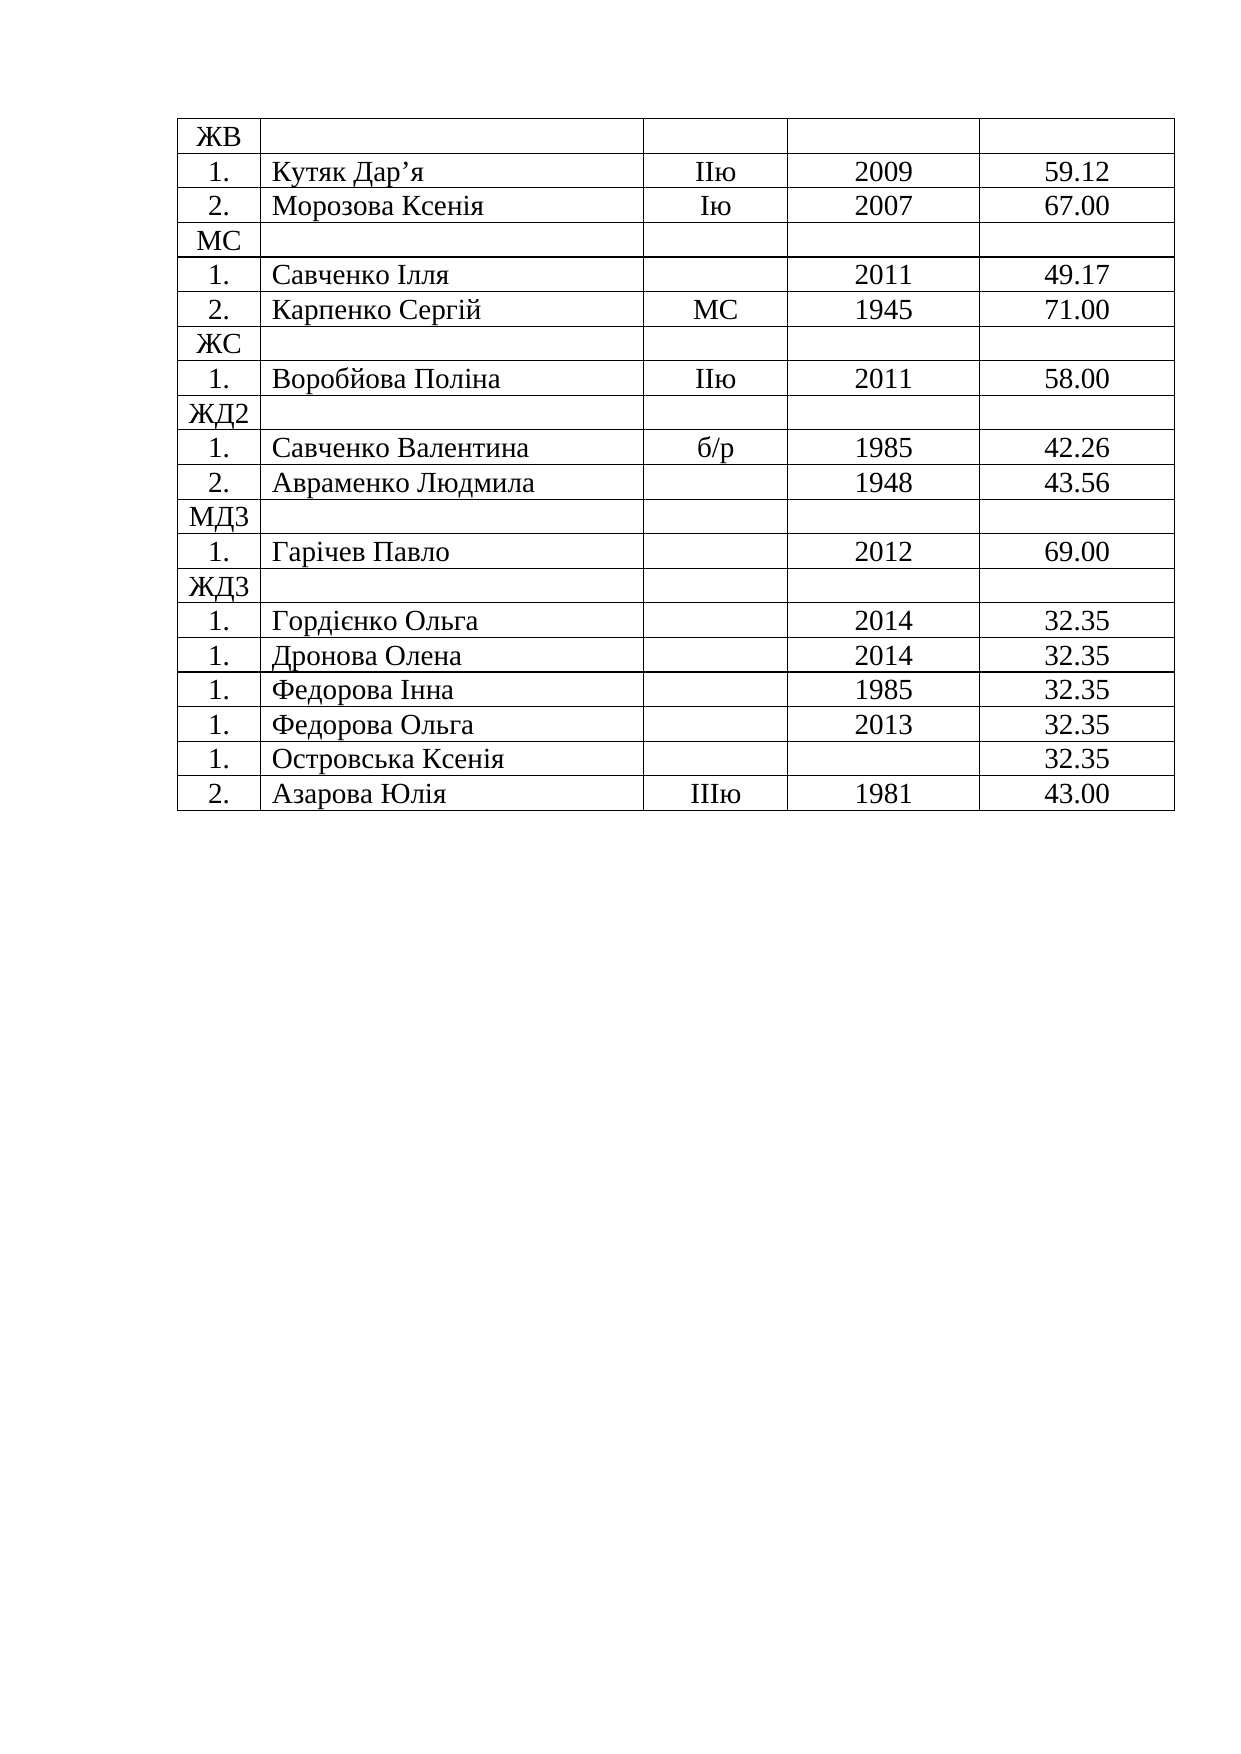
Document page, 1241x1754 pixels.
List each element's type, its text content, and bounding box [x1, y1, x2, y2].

table_cell [788, 396, 979, 429]
table_cell Морозова Ксенія [261, 188, 643, 222]
table_cell 1. [178, 742, 260, 775]
table_cell 1. [178, 258, 260, 291]
table_cell [644, 534, 787, 568]
table_cell [644, 742, 787, 775]
table_cell 1981 [788, 776, 979, 810]
table_cell 1. [178, 361, 260, 395]
table_cell МС [644, 292, 787, 326]
table_cell 2. [178, 465, 260, 498]
table_cell 1. [178, 603, 260, 637]
table_cell 1. [178, 673, 260, 706]
table_cell [261, 396, 643, 429]
table_cell [980, 569, 1174, 602]
table_cell [644, 396, 787, 429]
table_cell [644, 569, 787, 602]
table_cell Карпенко Сергій [261, 292, 643, 326]
table_cell Авраменко Людмила [261, 465, 643, 498]
table_cell [261, 569, 643, 602]
table_cell 32.35 [980, 638, 1174, 671]
table_cell [788, 223, 979, 256]
table_cell ІІю [644, 154, 787, 187]
table_cell [788, 742, 979, 775]
table_cell 1. [178, 707, 260, 741]
table_cell МС [178, 223, 260, 256]
table_cell 1. [178, 154, 260, 187]
table_cell 69.00 [980, 534, 1174, 568]
table_cell 2. [178, 292, 260, 326]
table_cell 1945 [788, 292, 979, 326]
table_cell ІІІю [644, 776, 787, 810]
table_cell [980, 396, 1174, 429]
table_cell [644, 673, 787, 706]
table_cell ЖВ [178, 119, 260, 153]
table_cell Азарова Юлія [261, 776, 643, 810]
table_cell [261, 500, 643, 533]
table_cell [261, 119, 643, 153]
table_cell 2009 [788, 154, 979, 187]
table_cell ІІю [644, 361, 787, 395]
table_cell [980, 119, 1174, 153]
table_cell Гордієнко Ольга [261, 603, 643, 637]
table_cell 2014 [788, 638, 979, 671]
table_cell 58.00 [980, 361, 1174, 395]
table_cell [644, 223, 787, 256]
table_cell ЖД2 [178, 396, 260, 429]
table_cell Савченко Ілля [261, 258, 643, 291]
table_cell 2. [178, 776, 260, 810]
table_cell [644, 707, 787, 741]
table_cell МД3 [178, 500, 260, 533]
table_cell Кутяк Дар’я [261, 154, 643, 187]
table_cell [644, 603, 787, 637]
table_cell 1948 [788, 465, 979, 498]
table_cell [980, 327, 1174, 360]
table_cell 32.35 [980, 742, 1174, 775]
table_cell [644, 327, 787, 360]
table_cell [644, 465, 787, 498]
table_cell Ію [644, 188, 787, 222]
table_cell 2012 [788, 534, 979, 568]
table_cell 1. [178, 534, 260, 568]
table_cell 32.35 [980, 673, 1174, 706]
table_cell 1985 [788, 430, 979, 464]
table_cell [261, 223, 643, 256]
table_cell 2011 [788, 258, 979, 291]
table_cell Федорова Інна [261, 673, 643, 706]
table_cell [261, 327, 643, 360]
table_cell [644, 638, 787, 671]
table_cell Федорова Ольга [261, 707, 643, 741]
table_cell 71.00 [980, 292, 1174, 326]
table_cell ЖД3 [178, 569, 260, 602]
table_cell 43.56 [980, 465, 1174, 498]
table_cell 1. [178, 638, 260, 671]
table_cell [788, 569, 979, 602]
table_cell 67.00 [980, 188, 1174, 222]
table_cell 1. [178, 430, 260, 464]
table_cell [980, 223, 1174, 256]
table_cell 42.26 [980, 430, 1174, 464]
table_cell ЖС [178, 327, 260, 360]
table_cell Дронова Олена [261, 638, 643, 671]
table_cell Островська Ксенія [261, 742, 643, 775]
table_cell 59.12 [980, 154, 1174, 187]
table_cell 43.00 [980, 776, 1174, 810]
table_cell Воробйова Поліна [261, 361, 643, 395]
table_cell Гарічев Павло [261, 534, 643, 568]
table_cell [644, 258, 787, 291]
table_cell 32.35 [980, 707, 1174, 741]
table_cell [788, 327, 979, 360]
table_cell 2. [178, 188, 260, 222]
table_cell 1985 [788, 673, 979, 706]
table_cell [788, 500, 979, 533]
table_cell 2007 [788, 188, 979, 222]
table_cell 2014 [788, 603, 979, 637]
table_cell 2013 [788, 707, 979, 741]
table_cell Савченко Валентина [261, 430, 643, 464]
table_cell 2011 [788, 361, 979, 395]
table_cell 49.17 [980, 258, 1174, 291]
table_cell [788, 119, 979, 153]
table_cell 32.35 [980, 603, 1174, 637]
table_cell [644, 119, 787, 153]
table_cell б/р [644, 430, 787, 464]
table_cell [644, 500, 787, 533]
table_cell [980, 500, 1174, 533]
